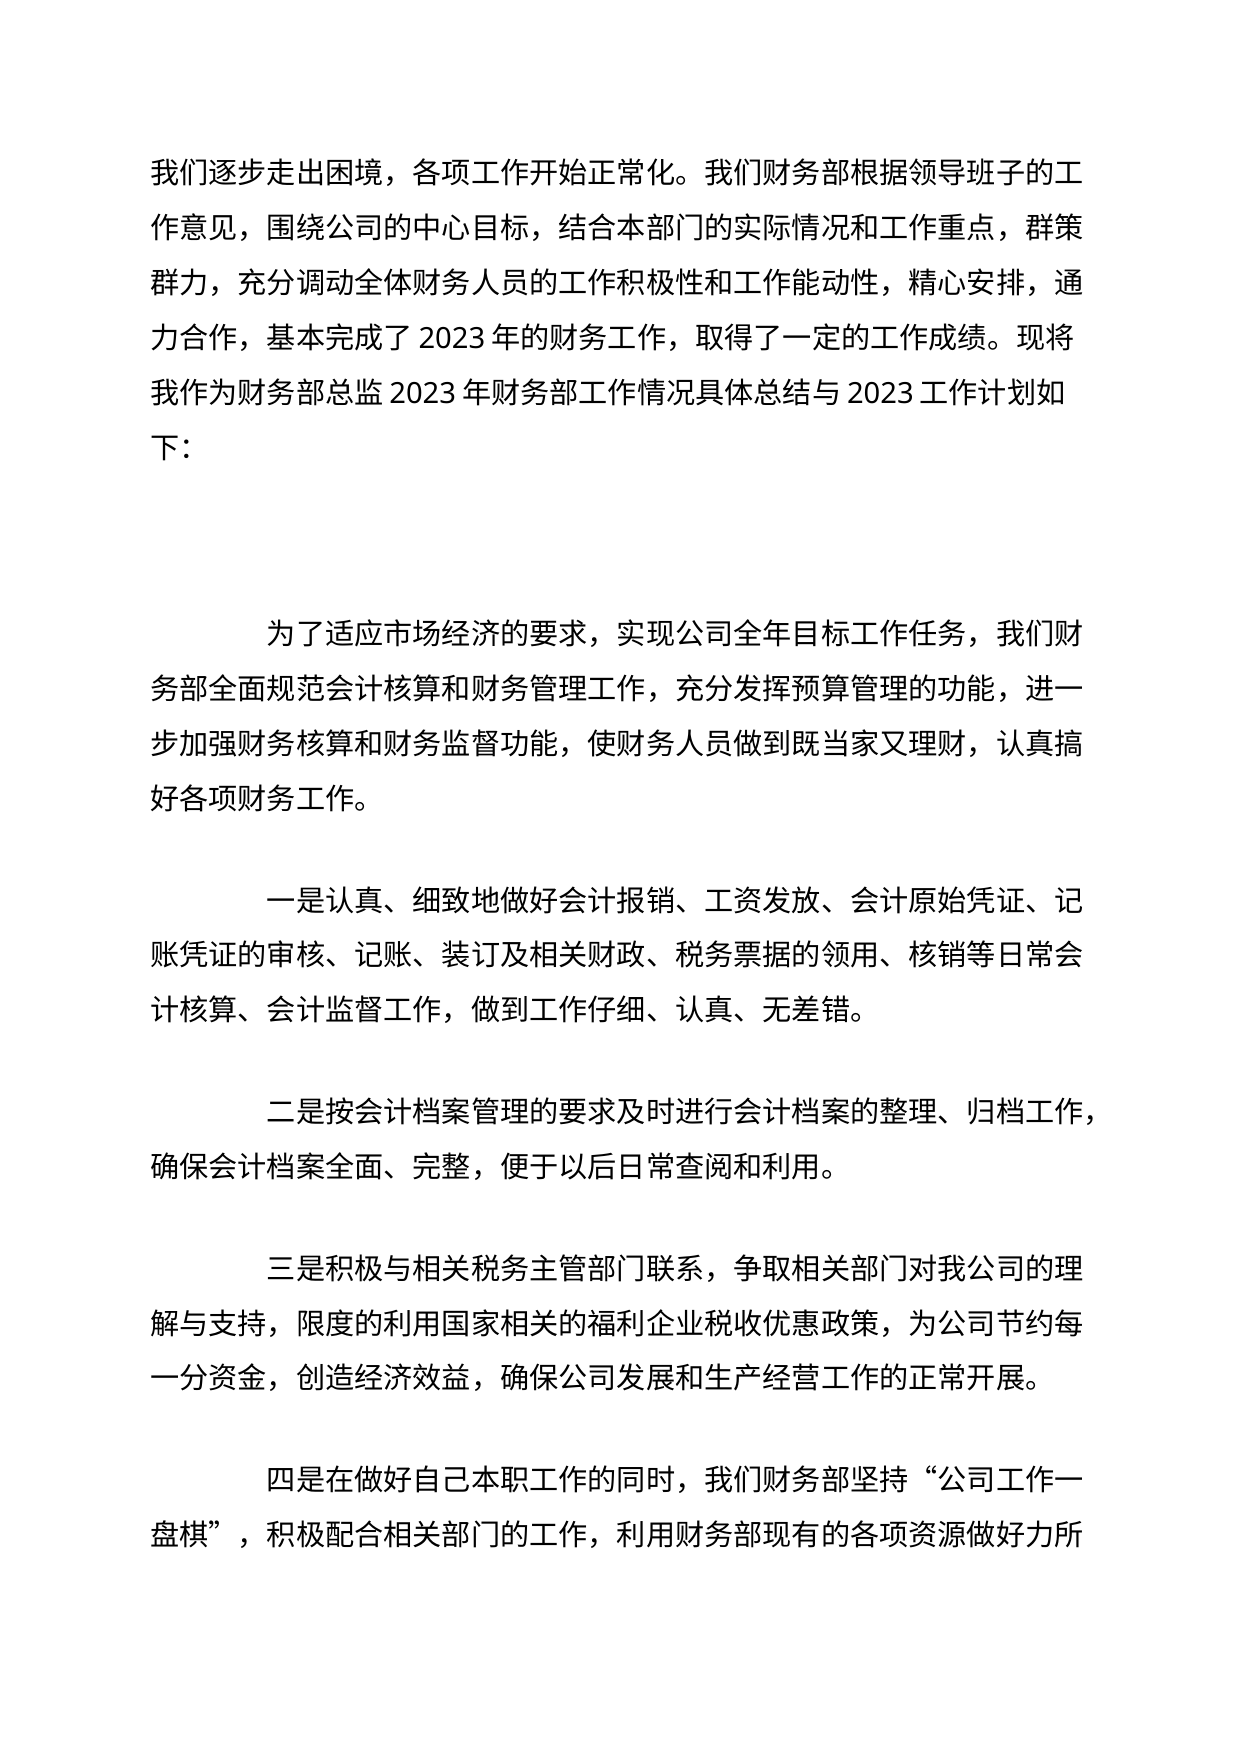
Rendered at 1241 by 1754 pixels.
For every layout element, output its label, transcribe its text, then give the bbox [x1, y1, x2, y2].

text 二是按会计档案管理的要求及时进行会计档案的整理、归档工作，确保会计档案全面、完整，便于以后日常查阅和利用。 [150, 1089, 1090, 1186]
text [150, 150, 1090, 467]
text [150, 1457, 1090, 1554]
text 三是积极与相关税务主管部门联系，争取相关部门对我公司的理解与支持，限度的利用国家相关的福利企业税收优惠政策，为公司节约每一分资金，创造经济效益，确保公司发展和生产经营工作的正常开展。 [150, 1245, 1090, 1397]
text 为了适应市场经济的要求，实现公司全年目标工作任务，我们财务部全面规范会计核算和财务管理工作，充分发挥预算管理的功能，进一步加强财务核算和财务监督功能，使财务人员做到既当家又理财，认真搞好各项财务工作。 [150, 611, 1090, 818]
text 一是认真、细致地做好会计报销、工资发放、会计原始凭证、记账凭证的审核、记账、装订及相关财政、税务票据的领用、核销等日常会计核算、会计监督工作，做到工作仔细、认真、无差错。 [150, 877, 1090, 1029]
